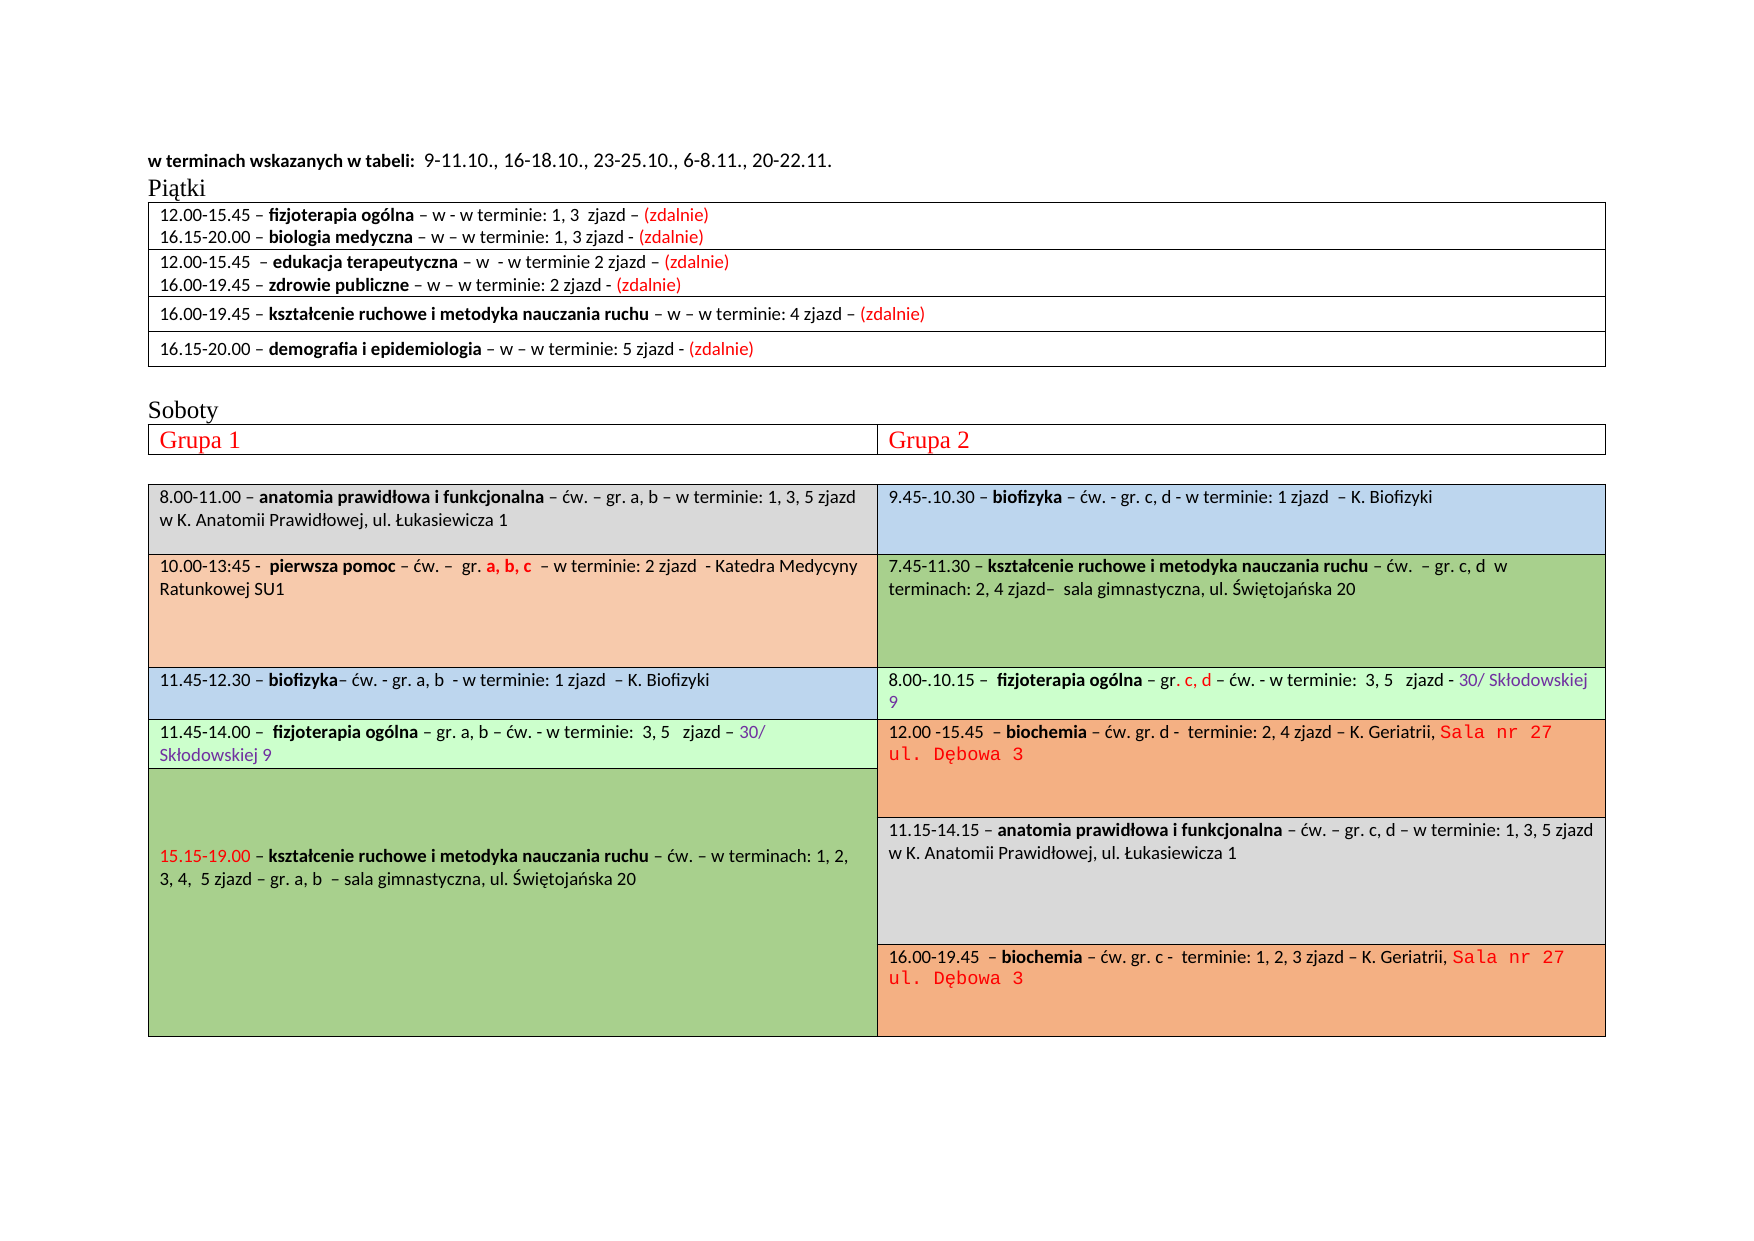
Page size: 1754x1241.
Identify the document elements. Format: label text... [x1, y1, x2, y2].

text Soboty [148, 396, 1606, 424]
table_cell 16.00-19.45 – biochemia – ćw. gr. c - terminie: 1, 2, 3 zjazd – K. Geriatrii, Sala nr 27 ul. Dębowa 3 [878, 945, 1605, 1036]
table_header Grupa 1 [149, 425, 877, 454]
table_cell 16.00-19.45 – kształcenie ruchowe i metodyka nauczania ruchu – w – w terminie: 4 zjazd – (zdalnie) [149, 297, 1605, 331]
text Piątki [148, 173, 1606, 202]
table_header 12.00-15.45 – fizjoterapia ogólna – w - w terminie: 1, 3 zjazd – (zdalnie) 16.15-20.00 – biologia medyczna – w – w terminie: 1, 3 zjazd - (zdalnie) [149, 203, 1605, 249]
table_cell 15.15-19.00 – kształcenie ruchowe i metodyka nauczania ruchu – ćw. – w terminach: 1, 2, 3, 4, 5 zjazd – gr. a, b – sala gimnastyczna, ul. Świętojańska 20 [149, 769, 877, 1036]
table_cell 12.00 -15.45 – biochemia – ćw. gr. d - terminie: 2, 4 zjazd – K. Geriatrii, Sala nr 27 ul. Dębowa 3 [878, 720, 1605, 817]
table_cell 7.45-11.30 – kształcenie ruchowe i metodyka nauczania ruchu – ćw. – gr. c, d w terminach: 2, 4 zjazd– sala gimnastyczna, ul. Świętojańska 20 [878, 555, 1605, 667]
table_cell 10.00-13:45 - pierwsza pomoc – ćw. – gr. a, b, c – w terminie: 2 zjazd - Katedra Medycyny Ratunkowej SU1 [149, 555, 877, 667]
table_header Grupa 2 [878, 425, 1605, 454]
table_header 8.00-11.00 – anatomia prawidłowa i funkcjonalna – ćw. – gr. a, b – w terminie: 1, 3, 5 zjazd w K. Anatomii Prawidłowej, ul. Łukasiewicza 1 [149, 485, 877, 554]
table_cell 8.00-.10.15 – fizjoterapia ogólna – gr. c, d – ćw. - w terminie: 3, 5 zjazd - 30/ Skłodowskiej 9 [878, 668, 1605, 719]
table_cell 11.15-14.15 – anatomia prawidłowa i funkcjonalna – ćw. – gr. c, d – w terminie: 1, 3, 5 zjazd w K. Anatomii Prawidłowej, ul. Łukasiewicza 1 [878, 818, 1605, 944]
table_cell 16.15-20.00 – demografia i epidemiologia – w – w terminie: 5 zjazd - (zdalnie) [149, 332, 1605, 366]
text w terminach wskazanych w tabeli: 9-11.10., 16-18.10., 23-25.10., 6-8.11., 20-22.11. [148, 148, 1606, 173]
table_cell 11.45-12.30 – biofizyka– ćw. - gr. a, b - w terminie: 1 zjazd – K. Biofizyki [149, 668, 877, 719]
table_cell 12.00-15.45 – edukacja terapeutyczna – w - w terminie 2 zjazd – (zdalnie) 16.00-19.45 – zdrowie publiczne – w – w terminie: 2 zjazd - (zdalnie) [149, 250, 1605, 296]
table_cell 11.45-14.00 – fizjoterapia ogólna – gr. a, b – ćw. - w terminie: 3, 5 zjazd – 30/ Skłodowskiej 9 [149, 720, 877, 768]
table_header 9.45-.10.30 – biofizyka – ćw. - gr. c, d - w terminie: 1 zjazd – K. Biofizyki [878, 485, 1605, 554]
